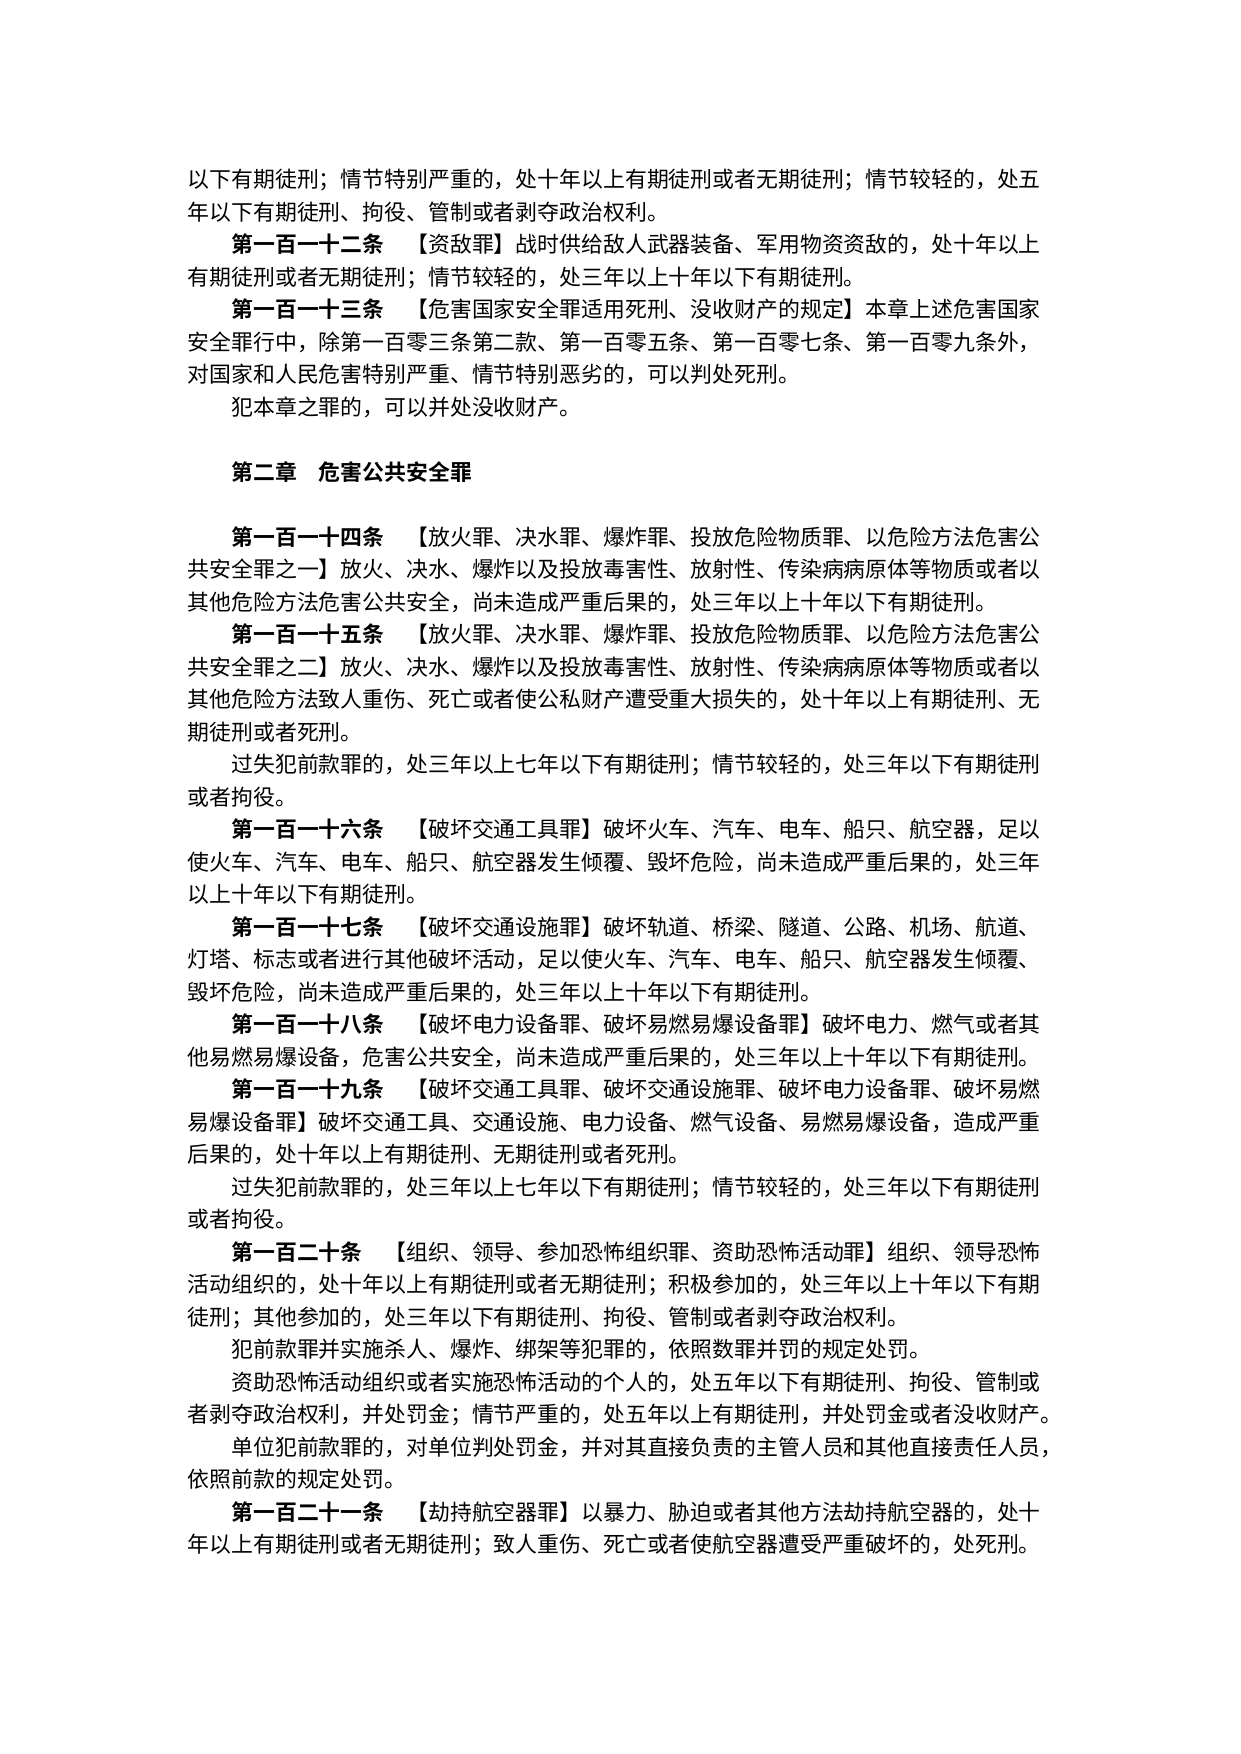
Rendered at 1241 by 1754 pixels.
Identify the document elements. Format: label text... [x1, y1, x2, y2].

text 第一百一十五条 【放火罪、决水罪、爆炸罪、投放危险物质罪、以危险方法危害公共安全罪之二】放火、决水、爆炸以及投放毒害性、放射性、传染病病原体等物质或者以其他危险方法致人重伤、死亡或者使公私财产遭受重大损失的，处十年以上有期徒刑、无期徒刑或者死刑。 [187, 617, 1053, 747]
text 犯本章之罪的，可以并处没收财产。 [187, 389, 1053, 422]
text 第一百一十三条 【危害国家安全罪适用死刑、没收财产的规定】本章上述危害国家安全罪行中，除第一百零三条第二款、第一百零五条、第一百零七条、第一百零九条外，对国家和人民危害特别严重、情节特别恶劣的，可以判处死刑。 [187, 292, 1053, 389]
text 第一百一十四条 【放火罪、决水罪、爆炸罪、投放危险物质罪、以危险方法危害公共安全罪之一】放火、决水、爆炸以及投放毒害性、放射性、传染病病原体等物质或者以其他危险方法危害公共安全，尚未造成严重后果的，处三年以上十年以下有期徒刑。 [187, 519, 1053, 617]
text 第二章 危害公共安全罪 [187, 454, 1053, 487]
text 资助恐怖活动组织或者实施恐怖活动的个人的，处五年以下有期徒刑、拘役、管制或者剥夺政治权利，并处罚金；情节严重的，处五年以上有期徒刑，并处罚金或者没收财产。 [187, 1364, 1053, 1429]
text 第一百一十九条 【破坏交通工具罪、破坏交通设施罪、破坏电力设备罪、破坏易燃易爆设备罪】破坏交通工具、交通设施、电力设备、燃气设备、易燃易爆设备，造成严重后果的，处十年以上有期徒刑、无期徒刑或者死刑。 [187, 1072, 1053, 1169]
text 第一百一十二条 【资敌罪】战时供给敌人武器装备、军用物资资敌的，处十年以上有期徒刑或者无期徒刑；情节较轻的，处三年以上十年以下有期徒刑。 [187, 227, 1053, 292]
text 第一百二十一条 【劫持航空器罪】以暴力、胁迫或者其他方法劫持航空器的，处十年以上有期徒刑或者无期徒刑；致人重伤、死亡或者使航空器遭受严重破坏的，处死刑。 [187, 1494, 1053, 1559]
text 第一百一十七条 【破坏交通设施罪】破坏轨道、桥梁、隧道、公路、机场、航道、灯塔、标志或者进行其他破坏活动，足以使火车、汽车、电车、船只、航空器发生倾覆、毁坏危险，尚未造成严重后果的，处三年以上十年以下有期徒刑。 [187, 909, 1053, 1007]
text 第一百一十八条 【破坏电力设备罪、破坏易燃易爆设备罪】破坏电力、燃气或者其他易燃易爆设备，危害公共安全，尚未造成严重后果的，处三年以上十年以下有期徒刑。 [187, 1007, 1053, 1072]
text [187, 162, 1053, 227]
text 过失犯前款罪的，处三年以上七年以下有期徒刑；情节较轻的，处三年以下有期徒刑或者拘役。 [187, 747, 1053, 812]
text 单位犯前款罪的，对单位判处罚金，并对其直接负责的主管人员和其他直接责任人员，依照前款的规定处罚。 [187, 1429, 1053, 1494]
text 第一百一十六条 【破坏交通工具罪】破坏火车、汽车、电车、船只、航空器，足以使火车、汽车、电车、船只、航空器发生倾覆、毁坏危险，尚未造成严重后果的，处三年以上十年以下有期徒刑。 [187, 812, 1053, 909]
text 过失犯前款罪的，处三年以上七年以下有期徒刑；情节较轻的，处三年以下有期徒刑或者拘役。 [187, 1169, 1053, 1234]
text 犯前款罪并实施杀人、爆炸、绑架等犯罪的，依照数罪并罚的规定处罚。 [187, 1332, 1053, 1364]
text 第一百二十条 【组织、领导、参加恐怖组织罪、资助恐怖活动罪】组织、领导恐怖活动组织的，处十年以上有期徒刑或者无期徒刑；积极参加的，处三年以上十年以下有期徒刑；其他参加的，处三年以下有期徒刑、拘役、管制或者剥夺政治权利。 [187, 1234, 1053, 1332]
